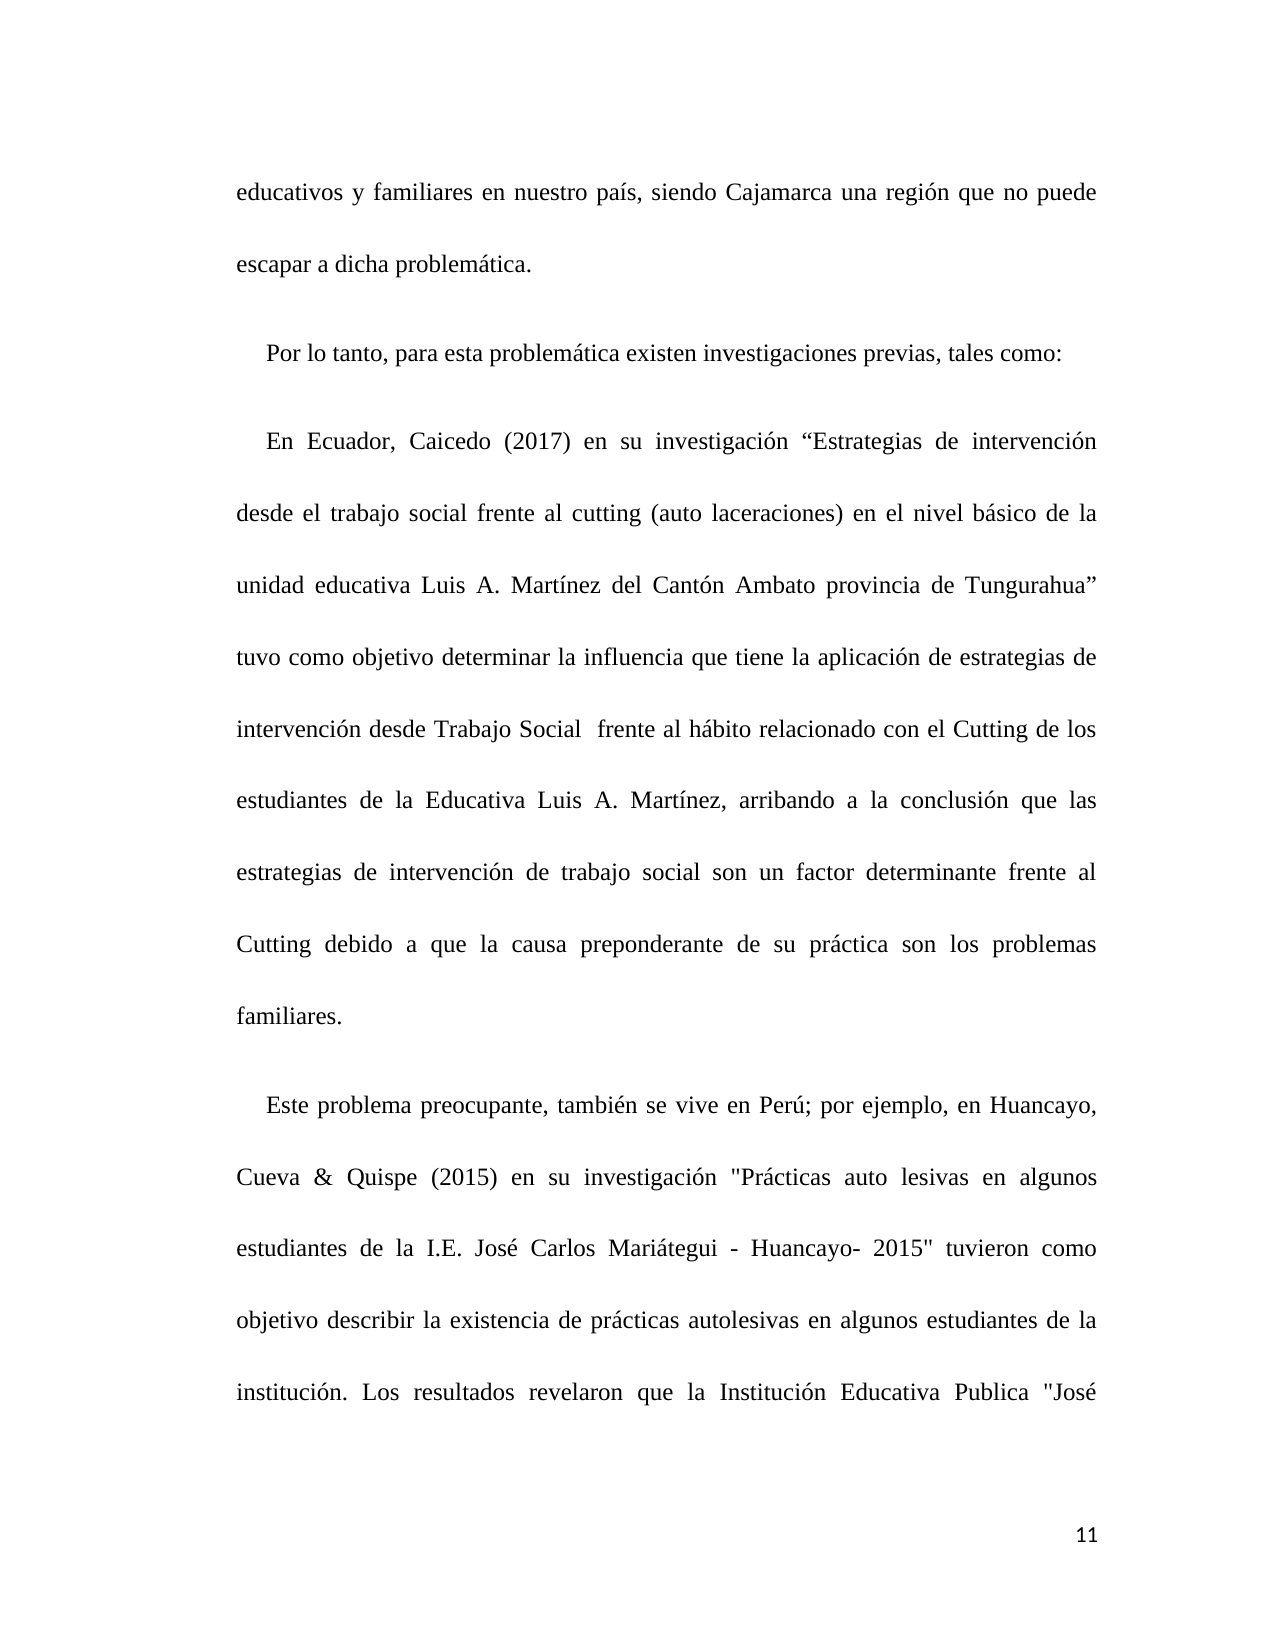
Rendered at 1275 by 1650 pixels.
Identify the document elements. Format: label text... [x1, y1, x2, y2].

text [236, 1090, 1098, 1406]
text Por lo tanto, para esta problemática existen investigaciones previas, tales como: [236, 338, 1098, 366]
text En Ecuador, Caicedo (2017) en su investigación “Estrategias de intervención desde el trabajo social frente al cutting (auto laceraciones) en el nivel básico de la unidad educativa Luis A. Martínez del Cantón Ambato provincia de Tungurahua” tuvo como objetivo determinar la influencia que tiene la aplicación de estrategias de intervención desde Trabajo Social frente al hábito relacionado con el Cutting de los estudiantes de la Educativa Luis A. Martínez, arribando a la conclusión que las estrategias de intervención de trabajo social son un factor determinante frente al Cutting debido a que la causa preponderante de su práctica son los problemas familiares. [236, 426, 1098, 1030]
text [236, 177, 1098, 278]
